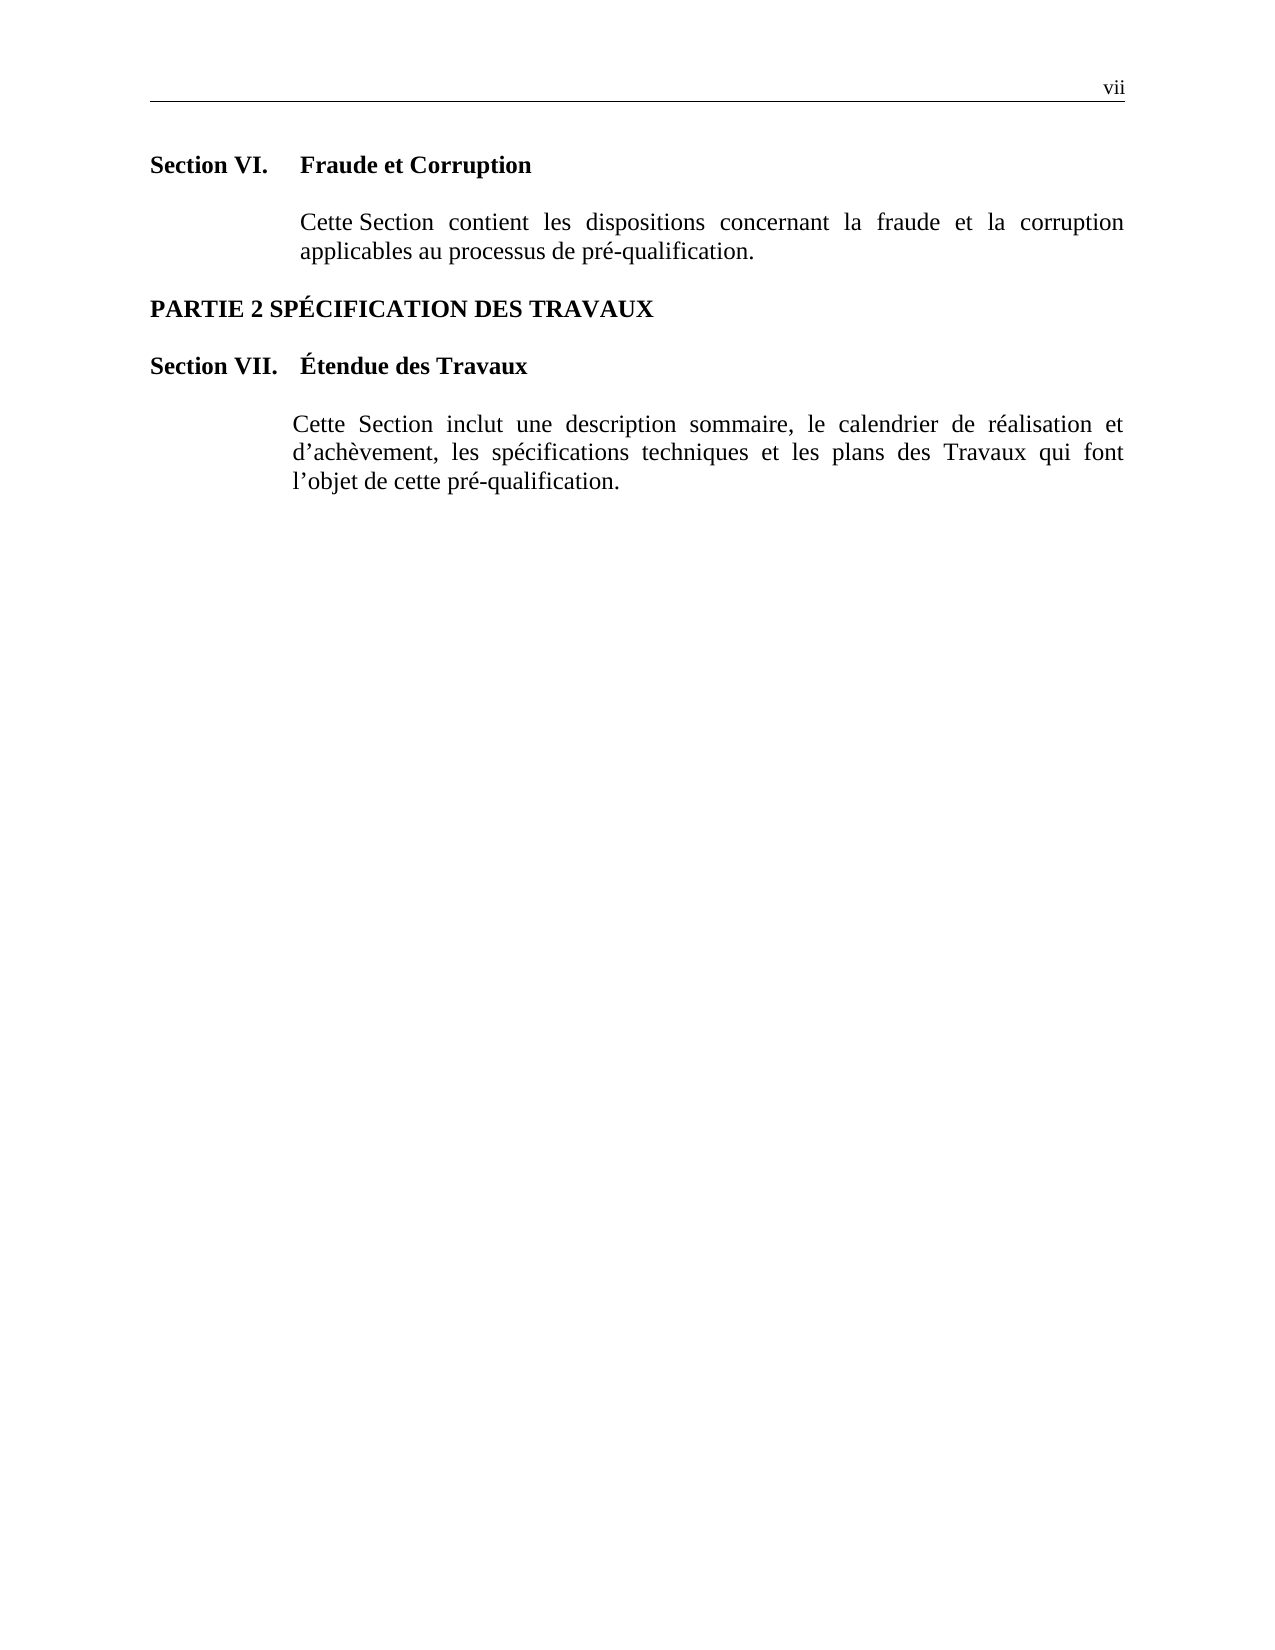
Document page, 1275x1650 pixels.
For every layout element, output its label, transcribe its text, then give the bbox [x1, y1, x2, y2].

text PARTIE 2 SPÉCIFICATION DES TRAVAUX [150, 294, 1125, 322]
list Section VI. Fraude et Corruption [150, 150, 1125, 179]
list Cette Section contient les dispositions concernant la fraude et la corruption applicables au processus de pré-qualification. [300, 207, 1125, 265]
text Section VII. Étendue des Travaux [150, 351, 1125, 380]
text Cette Section inclut une description sommaire, le calendrier de réalisation et d’achèvement, les spécifications techniques et les plans des Travaux qui font l’objet de cette pré-qualification. [292, 409, 1125, 495]
